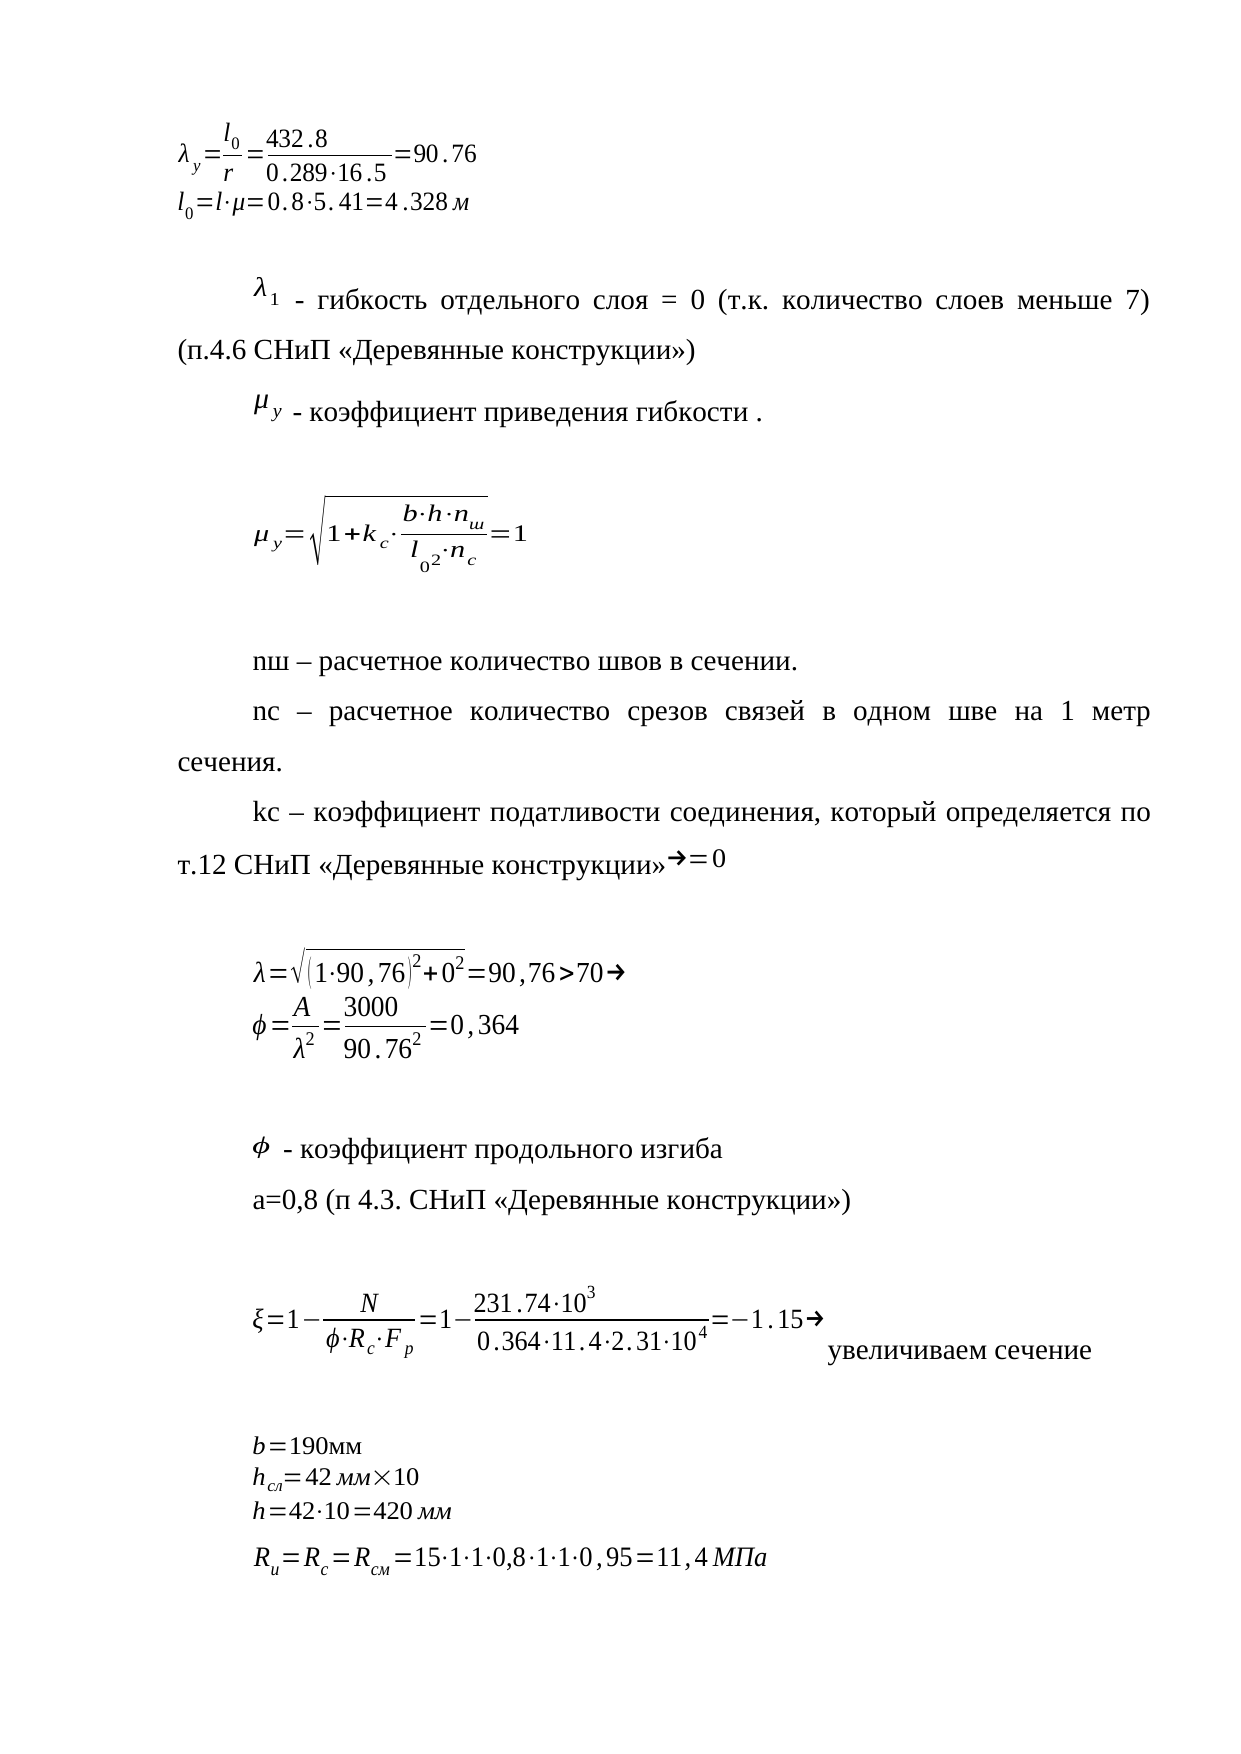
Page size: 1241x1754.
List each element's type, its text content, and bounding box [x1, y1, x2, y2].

text nc – расчетное количество срезов связей в одном шве на 1 метр сечения. [177, 693, 1152, 777]
text - коэффициент продольного изгиба [177, 1132, 1152, 1165]
text - гибкость отдельного слоя = 0 (т.к. количество слоев меньше 7) (п.4.6 СНиП «Деревянные конструкции») [177, 273, 1152, 366]
text - коэффициент приведения гибкости . [177, 382, 1152, 428]
text а=0,8 (п 4.3. СНиП «Деревянные конструкции») [177, 1182, 1152, 1216]
text увеличиваем сечение [177, 1283, 1152, 1365]
text kc – коэффициент податливости соединения, который определяется по т.12 СНиП «Деревянные конструкции» [177, 794, 1152, 880]
text nш – расчетное количество швов в сечении. [177, 643, 1152, 677]
